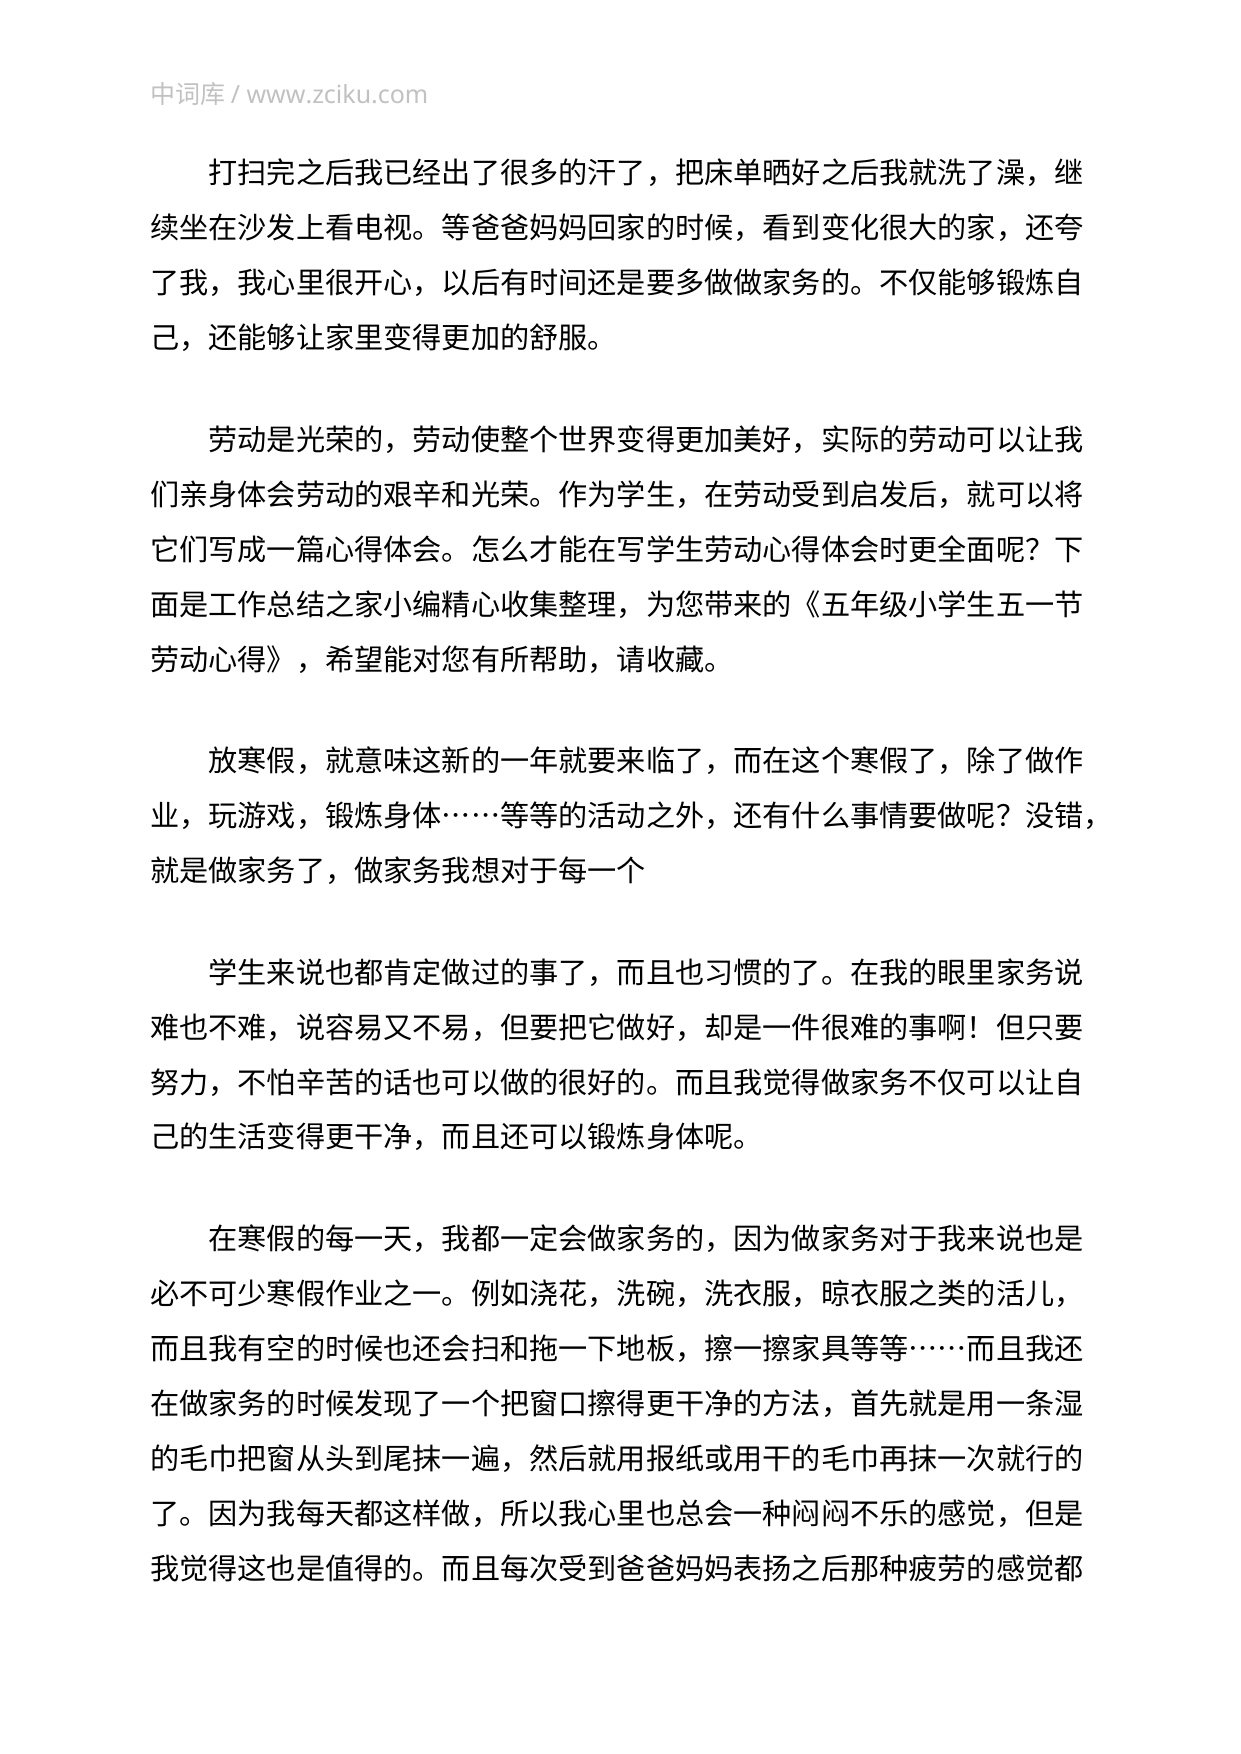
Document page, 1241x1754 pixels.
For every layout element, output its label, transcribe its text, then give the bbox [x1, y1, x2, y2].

text 放寒假，就意味这新的一年就要来临了，而在这个寒假了，除了做作业，玩游戏，锻炼身体……等等的活动之外，还有什么事情要做呢？没错，就是做家务了，做家务我想对于每一个 [150, 738, 1090, 890]
text 劳动是光荣的，劳动使整个世界变得更加美好，实际的劳动可以让我们亲身体会劳动的艰辛和光荣。作为学生，在劳动受到启发后，就可以将它们写成一篇心得体会。怎么才能在写学生劳动心得体会时更全面呢？下面是工作总结之家小编精心收集整理，为您带来的《五年级小学生五一节劳动心得》，希望能对您有所帮助，请收藏。 [150, 416, 1090, 678]
text 学生来说也都肯定做过的事了，而且也习惯的了。在我的眼里家务说难也不难，说容易又不易，但要把它做好，却是一件很难的事啊！但只要努力，不怕辛苦的话也可以做的很好的。而且我觉得做家务不仅可以让自己的生活变得更干净，而且还可以锻炼身体呢。 [150, 949, 1090, 1156]
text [150, 1216, 1090, 1587]
text 打扫完之后我已经出了很多的汗了，把床单晒好之后我就洗了澡，继续坐在沙发上看电视。等爸爸妈妈回家的时候，看到变化很大的家，还夸了我，我心里很开心，以后有时间还是要多做做家务的。不仅能够锻炼自己，还能够让家里变得更加的舒服。 [150, 150, 1090, 357]
